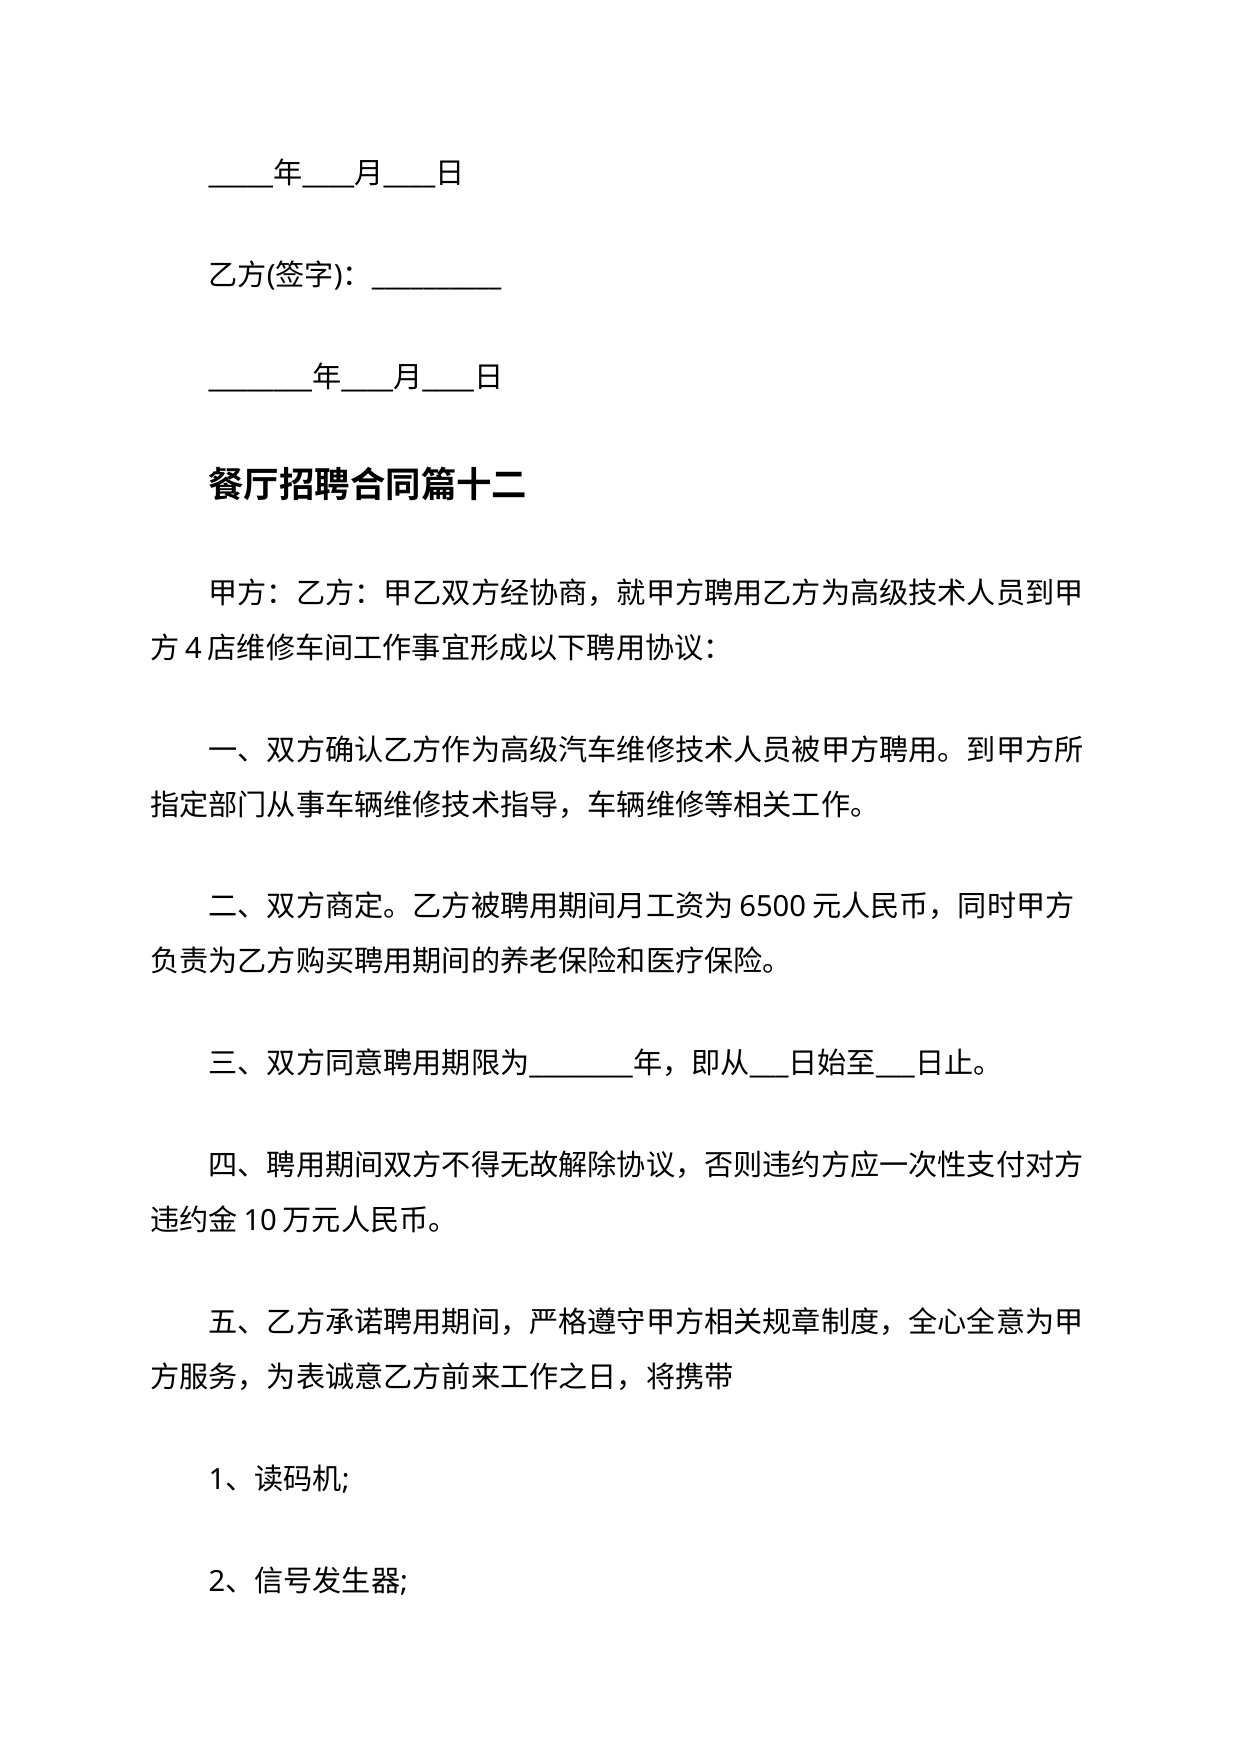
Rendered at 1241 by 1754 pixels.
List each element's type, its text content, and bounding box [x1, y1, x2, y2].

text 乙方(签字)：__________ [150, 252, 1090, 294]
text 四、聘用期间双方不得无故解除协议，否则违约方应一次性支付对方违约金10万元人民币。 [150, 1142, 1090, 1239]
text 五、乙方承诺聘用期间，严格遵守甲方相关规章制度，全心全意为甲方服务，为表诚意乙方前来工作之日，将携带 [150, 1298, 1090, 1396]
text 甲方：乙方：甲乙双方经协商，就甲方聘用乙方为高级技术人员到甲方4店维修车间工作事宜形成以下聘用协议： [150, 569, 1090, 667]
text 2、信号发生器; [150, 1557, 1090, 1599]
text ________年____月____日 [150, 354, 1090, 396]
text 三、双方同意聘用期限为________年，即从___日始至___日止。 [150, 1040, 1090, 1082]
text _____年____月____日 [150, 150, 1090, 192]
text 一、双方确认乙方作为高级汽车维修技术人员被甲方聘用。到甲方所指定部门从事车辆维修技术指导，车辆维修等相关工作。 [150, 726, 1090, 823]
text 餐厅招聘合同篇十二 [150, 456, 1090, 507]
text 二、双方商定。乙方被聘用期间月工资为6500元人民币，同时甲方负责为乙方购买聘用期间的养老保险和医疗保险。 [150, 883, 1090, 980]
text 1、读码机; [150, 1455, 1090, 1498]
